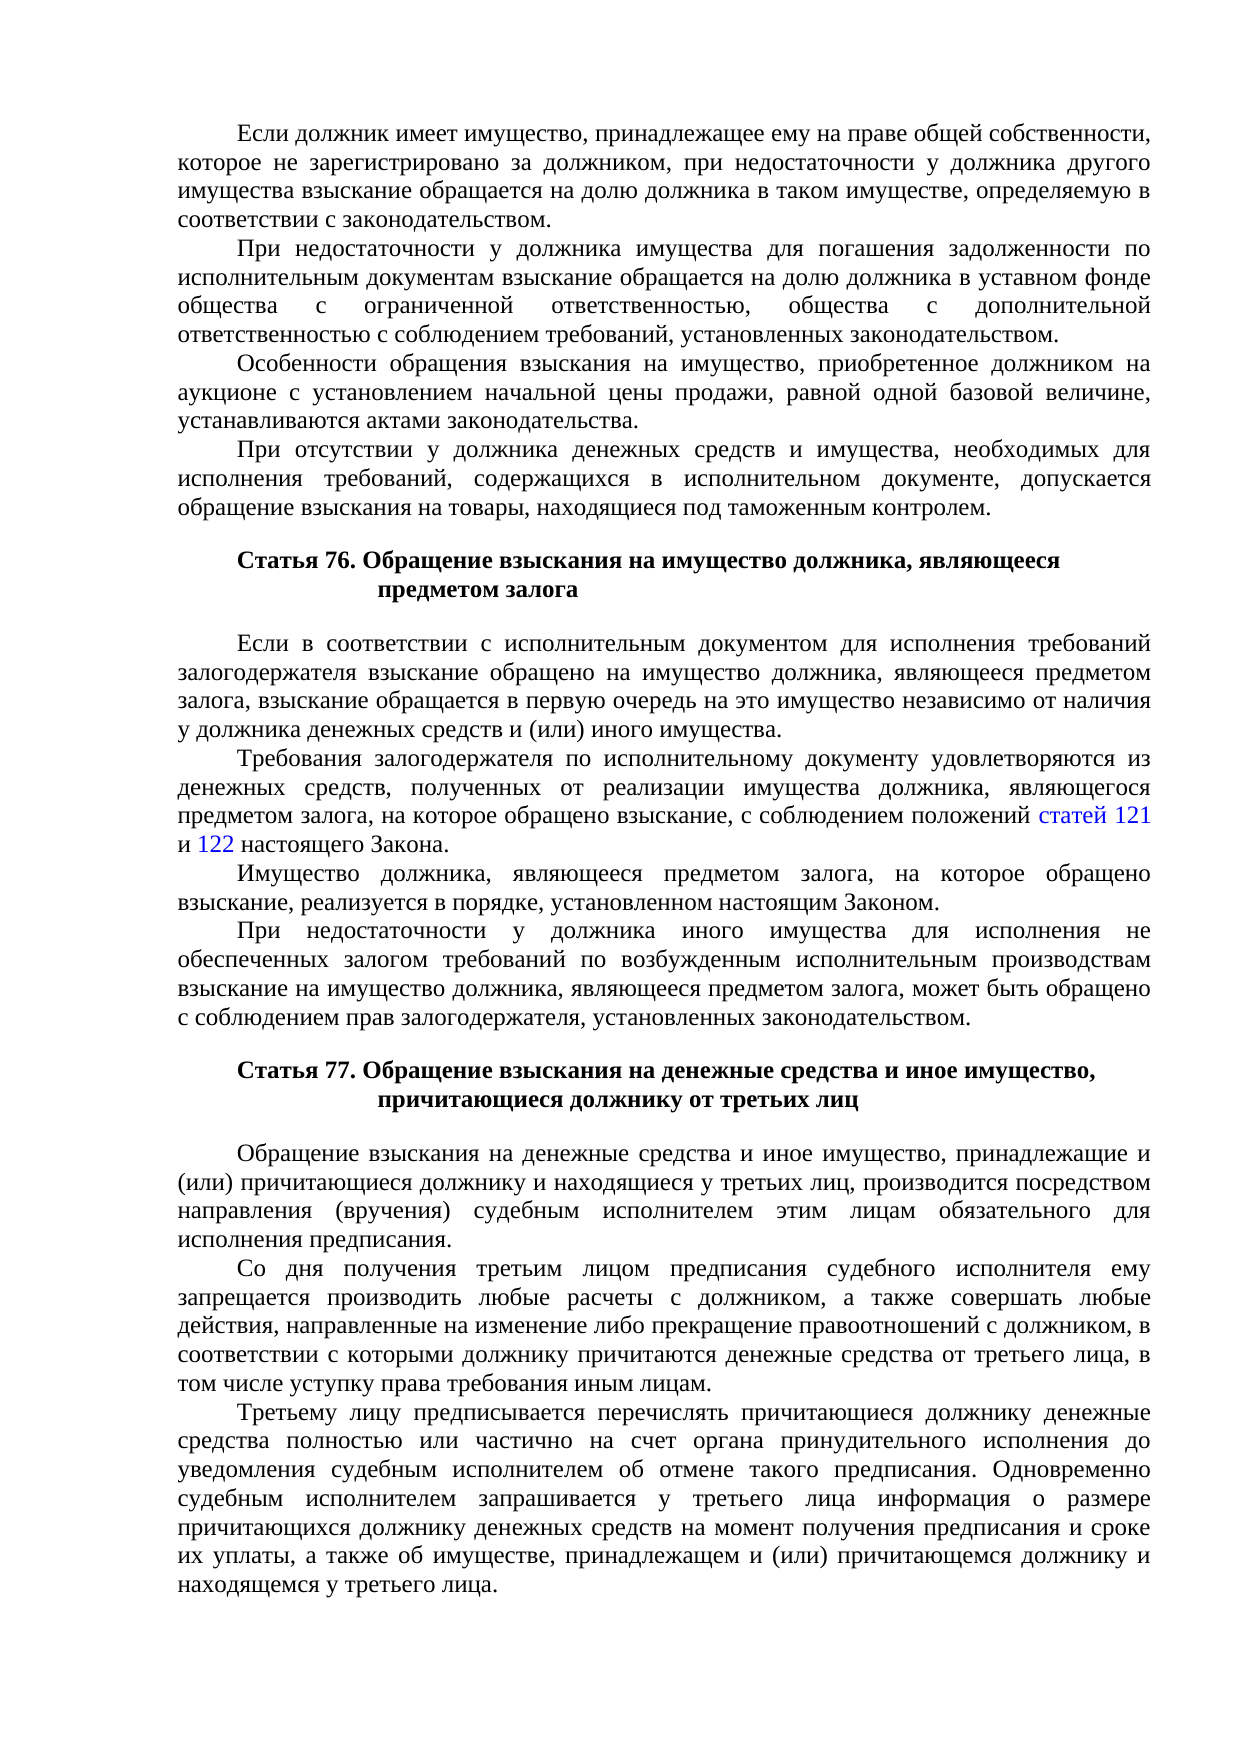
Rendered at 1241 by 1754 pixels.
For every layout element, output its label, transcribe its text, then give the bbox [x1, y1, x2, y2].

text Требования залогодержателя по исполнительному документу удовлетворяются из денежных средств, полученных от реализации имущества должника, являющегося предметом залога, на которое обращено взыскание, с соблюдением положений статей 121 и 122 настоящего Закона. [177, 743, 1152, 858]
text Обращение взыскания на денежные средства и иное имущество, принадлежащие и (или) причитающиеся должнику и находящиеся у третьих лиц, производится посредством направления (вручения) судебным исполнителем этим лицам обязательного для исполнения предписания. [177, 1138, 1152, 1253]
text При недостаточности у должника иного имущества для исполнения не обеспеченных залогом требований по возбужденным исполнительным производствам взыскание на имущество должника, являющееся предметом залога, может быть обращено с соблюдением прав залогодержателя, установленных законодательством. [177, 916, 1152, 1031]
text Если должник имеет имущество, принадлежащее ему на праве общей собственности, которое не зарегистрировано за должником, при недостаточности у должника другого имущества взыскание обращается на долю должника в таком имуществе, определяемую в соответствии с законодательством. [177, 118, 1152, 233]
text При недостаточности у должника имущества для погашения задолженности по исполнительным документам взыскание обращается на долю должника в уставном фонде общества с ограниченной ответственностью, общества с дополнительной ответственностью с соблюдением требований, установленных законодательством. [177, 233, 1152, 348]
text Особенности обращения взыскания на имущество, приобретенное должником на аукционе с установлением начальной цены продажи, равной одной базовой величине, устанавливаются актами законодательства. [177, 348, 1152, 434]
text При отсутствии у должника денежных средств и имущества, необходимых для исполнения требований, содержащихся в исполнительном документе, допускается обращение взыскания на товары, находящиеся под таможенным контролем. [177, 434, 1152, 521]
text Имущество должника, являющееся предметом залога, на которое обращено взыскание, реализуется в порядке, установленном настоящим Законом. [177, 858, 1152, 916]
text Статья 77. Обращение взыскания на денежные средства и иное имущество, причитающиеся должнику от третьих лиц [237, 1056, 1152, 1113]
text Статья 76. Обращение взыскания на имущество должника, являющееся предметом залога [237, 546, 1152, 603]
text Третьему лицу предписывается перечислять причитающиеся должнику денежные средства полностью или частично на счет органа принудительного исполнения до уведомления судебным исполнителем об отмене такого предписания. Одновременно судебным исполнителем запрашивается у третьего лица информация о размере причитающихся должнику денежных средств на момент получения предписания и сроке их уплаты, а также об имуществе, принадлежащем и (или) причитающемся должнику и находящемся у третьего лица. [177, 1397, 1152, 1598]
text Со дня получения третьим лицом предписания судебного исполнителя ему запрещается производить любые расчеты с должником, а также совершать любые действия, направленные на изменение либо прекращение правоотношений с должником, в соответствии с которыми должнику причитаются денежные средства от третьего лица, в том числе уступку права требования иным лицам. [177, 1253, 1152, 1397]
text Если в соответствии с исполнительным документом для исполнения требований залогодержателя взыскание обращено на имущество должника, являющееся предметом залога, взыскание обращается в первую очередь на это имущество независимо от наличия у должника денежных средств и (или) иного имущества. [177, 628, 1152, 743]
